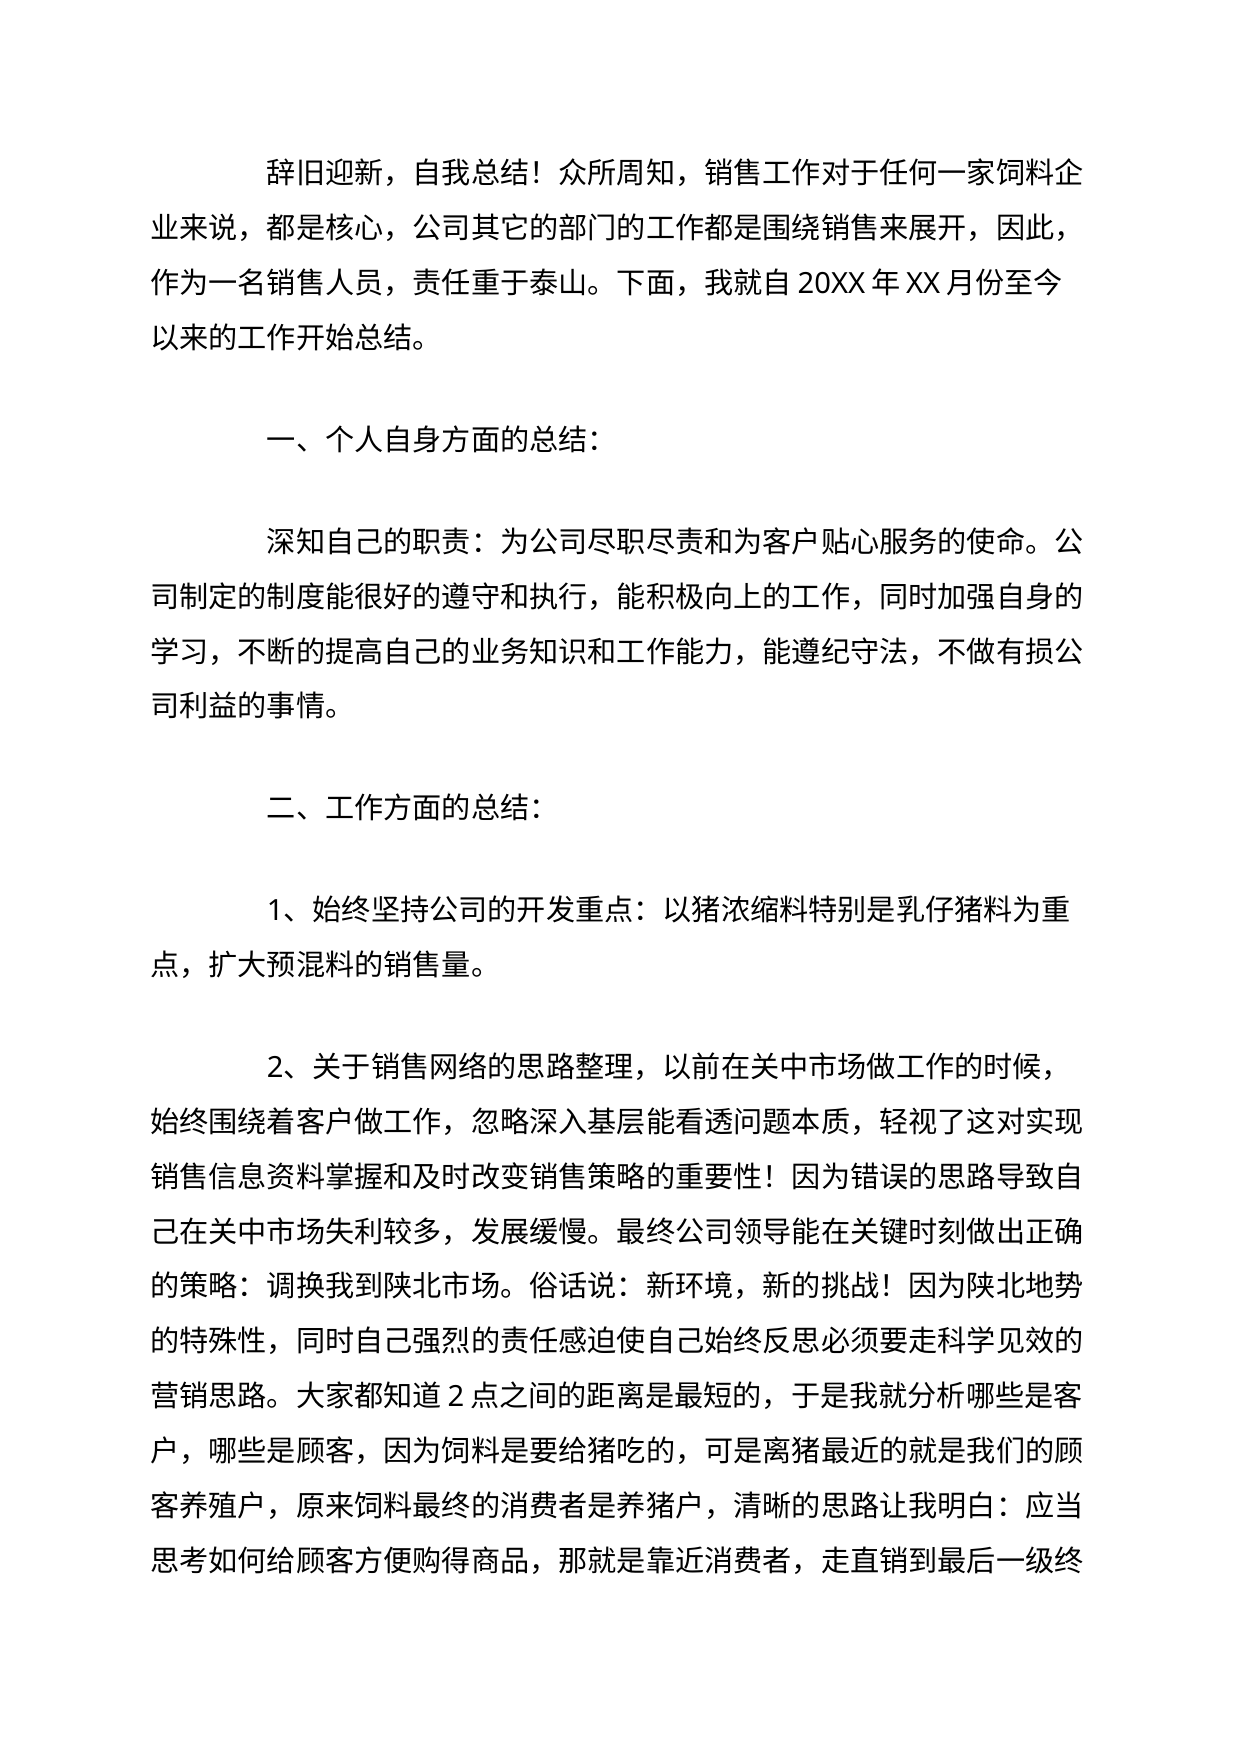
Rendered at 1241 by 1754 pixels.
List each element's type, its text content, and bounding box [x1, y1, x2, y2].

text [150, 1043, 1090, 1580]
text 一、个人自身方面的总结： [150, 417, 1090, 459]
text 1、始终坚持公司的开发重点：以猪浓缩料特别是乳仔猪料为重点，扩大预混料的销售量。 [150, 887, 1090, 984]
text 深知自己的职责：为公司尽职尽责和为客户贴心服务的使命。公司制定的制度能很好的遵守和执行，能积极向上的工作，同时加强自身的学习，不断的提高自己的业务知识和工作能力，能遵纪守法，不做有损公司利益的事情。 [150, 518, 1090, 725]
text 二、工作方面的总结： [150, 785, 1090, 827]
text 辞旧迎新，自我总结！众所周知，销售工作对于任何一家饲料企业来说，都是核心，公司其它的部门的工作都是围绕销售来展开，因此，作为一名销售人员，责任重于泰山。下面，我就自20XX年XX月份至今以来的工作开始总结。 [150, 150, 1090, 357]
